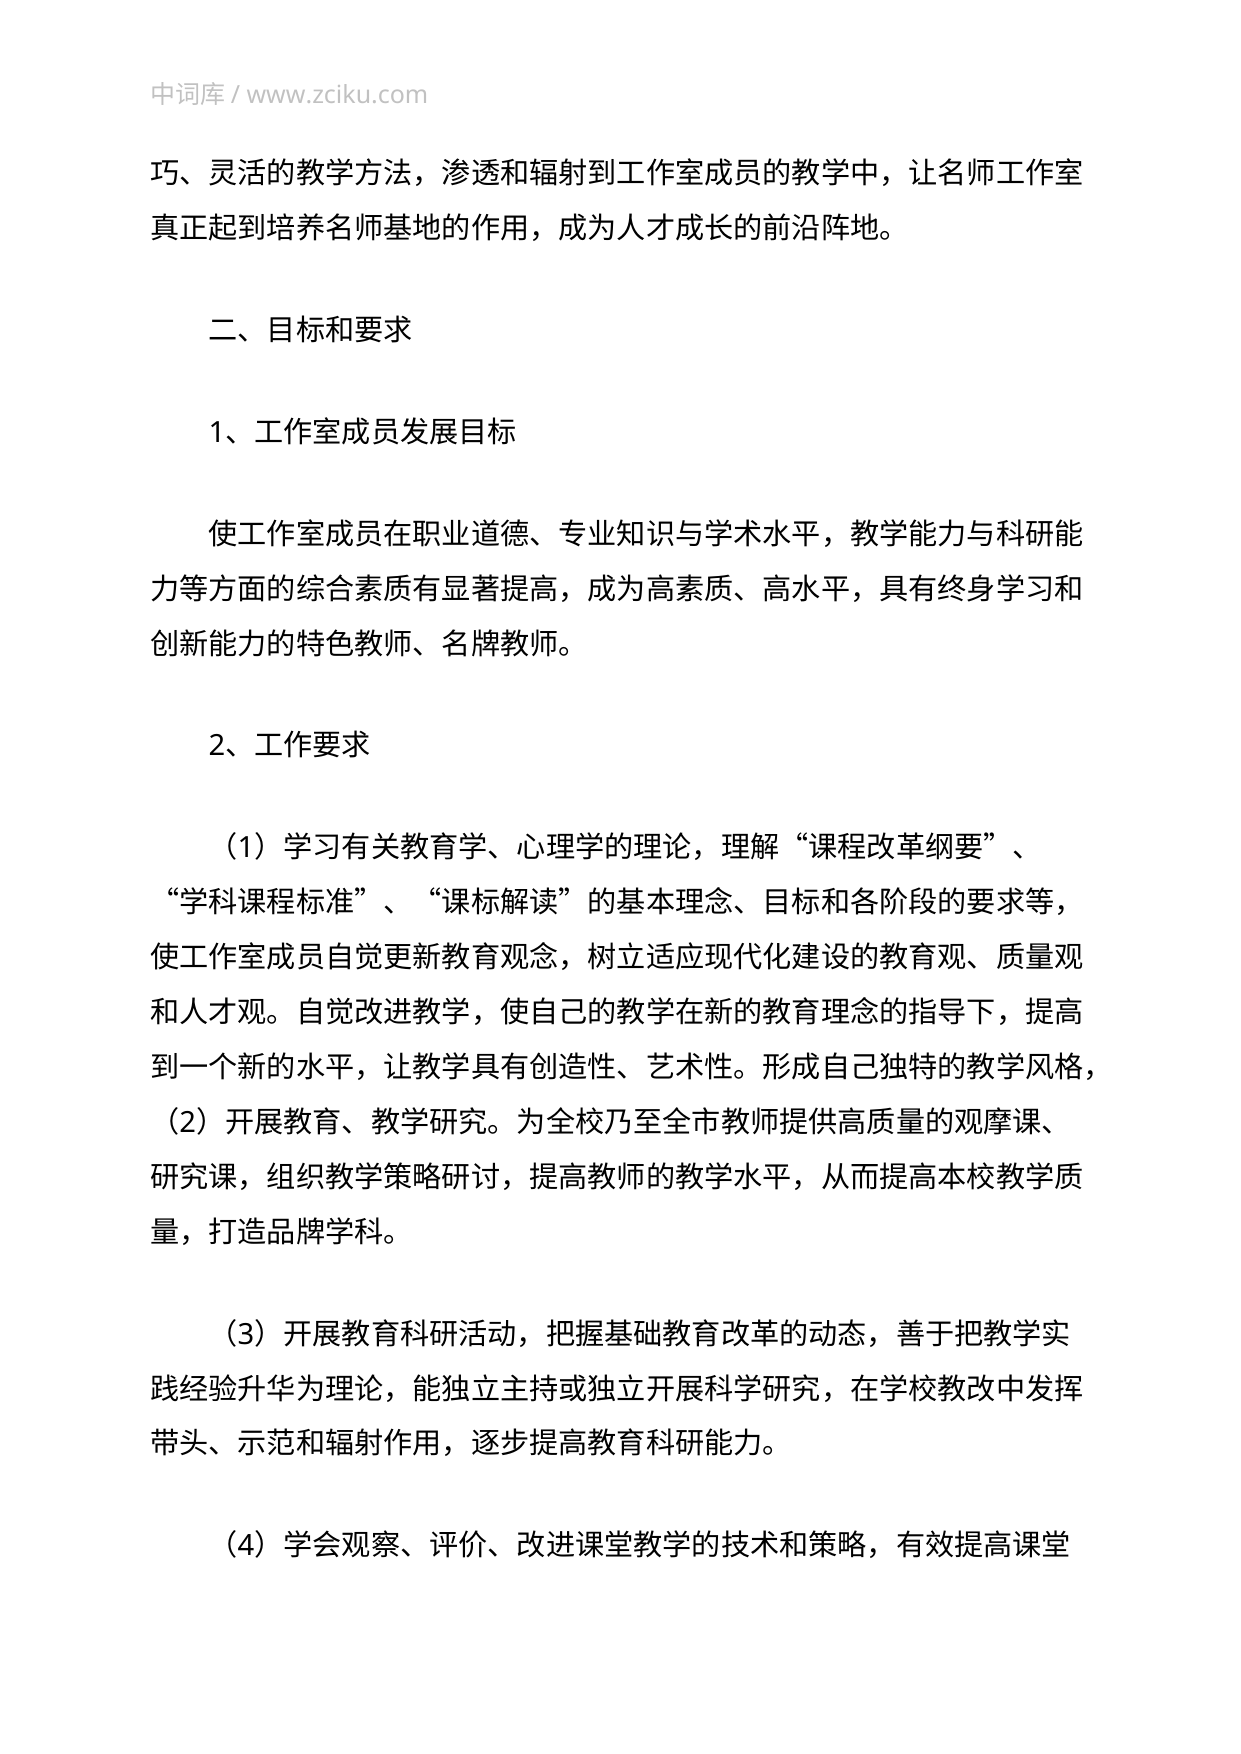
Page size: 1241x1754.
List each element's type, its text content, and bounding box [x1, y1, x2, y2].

text 2、工作要求 [150, 722, 1090, 764]
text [150, 1522, 1090, 1564]
text （1）学习有关教育学、心理学的理论，理解“课程改革纲要”、“学科课程标准”、“课标解读”的基本理念、目标和各阶段的要求等，使工作室成员自觉更新教育观念，树立适应现代化建设的教育观、质量观和人才观。自觉改进教学，使自己的教学在新的教育理念的指导下，提高到一个新的水平，让教学具有创造性、艺术性。形成自己独特的教学风格，（2）开展教育、教学研究。为全校乃至全市教师提供高质量的观摩课、研究课，组织教学策略研讨，提高教师的教学水平，从而提高本校教学质量，打造品牌学科。 [150, 824, 1090, 1251]
text 使工作室成员在职业道德、专业知识与学术水平，教学能力与科研能力等方面的综合素质有显著提高，成为高素质、高水平，具有终身学习和创新能力的特色教师、名牌教师。 [150, 510, 1090, 662]
text 1、工作室成员发展目标 [150, 408, 1090, 451]
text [150, 150, 1090, 247]
text （3）开展教育科研活动，把握基础教育改革的动态，善于把教学实践经验升华为理论，能独立主持或独立开展科学研究，在学校教改中发挥带头、示范和辐射作用，逐步提高教育科研能力。 [150, 1310, 1090, 1462]
text 二、目标和要求 [150, 307, 1090, 349]
